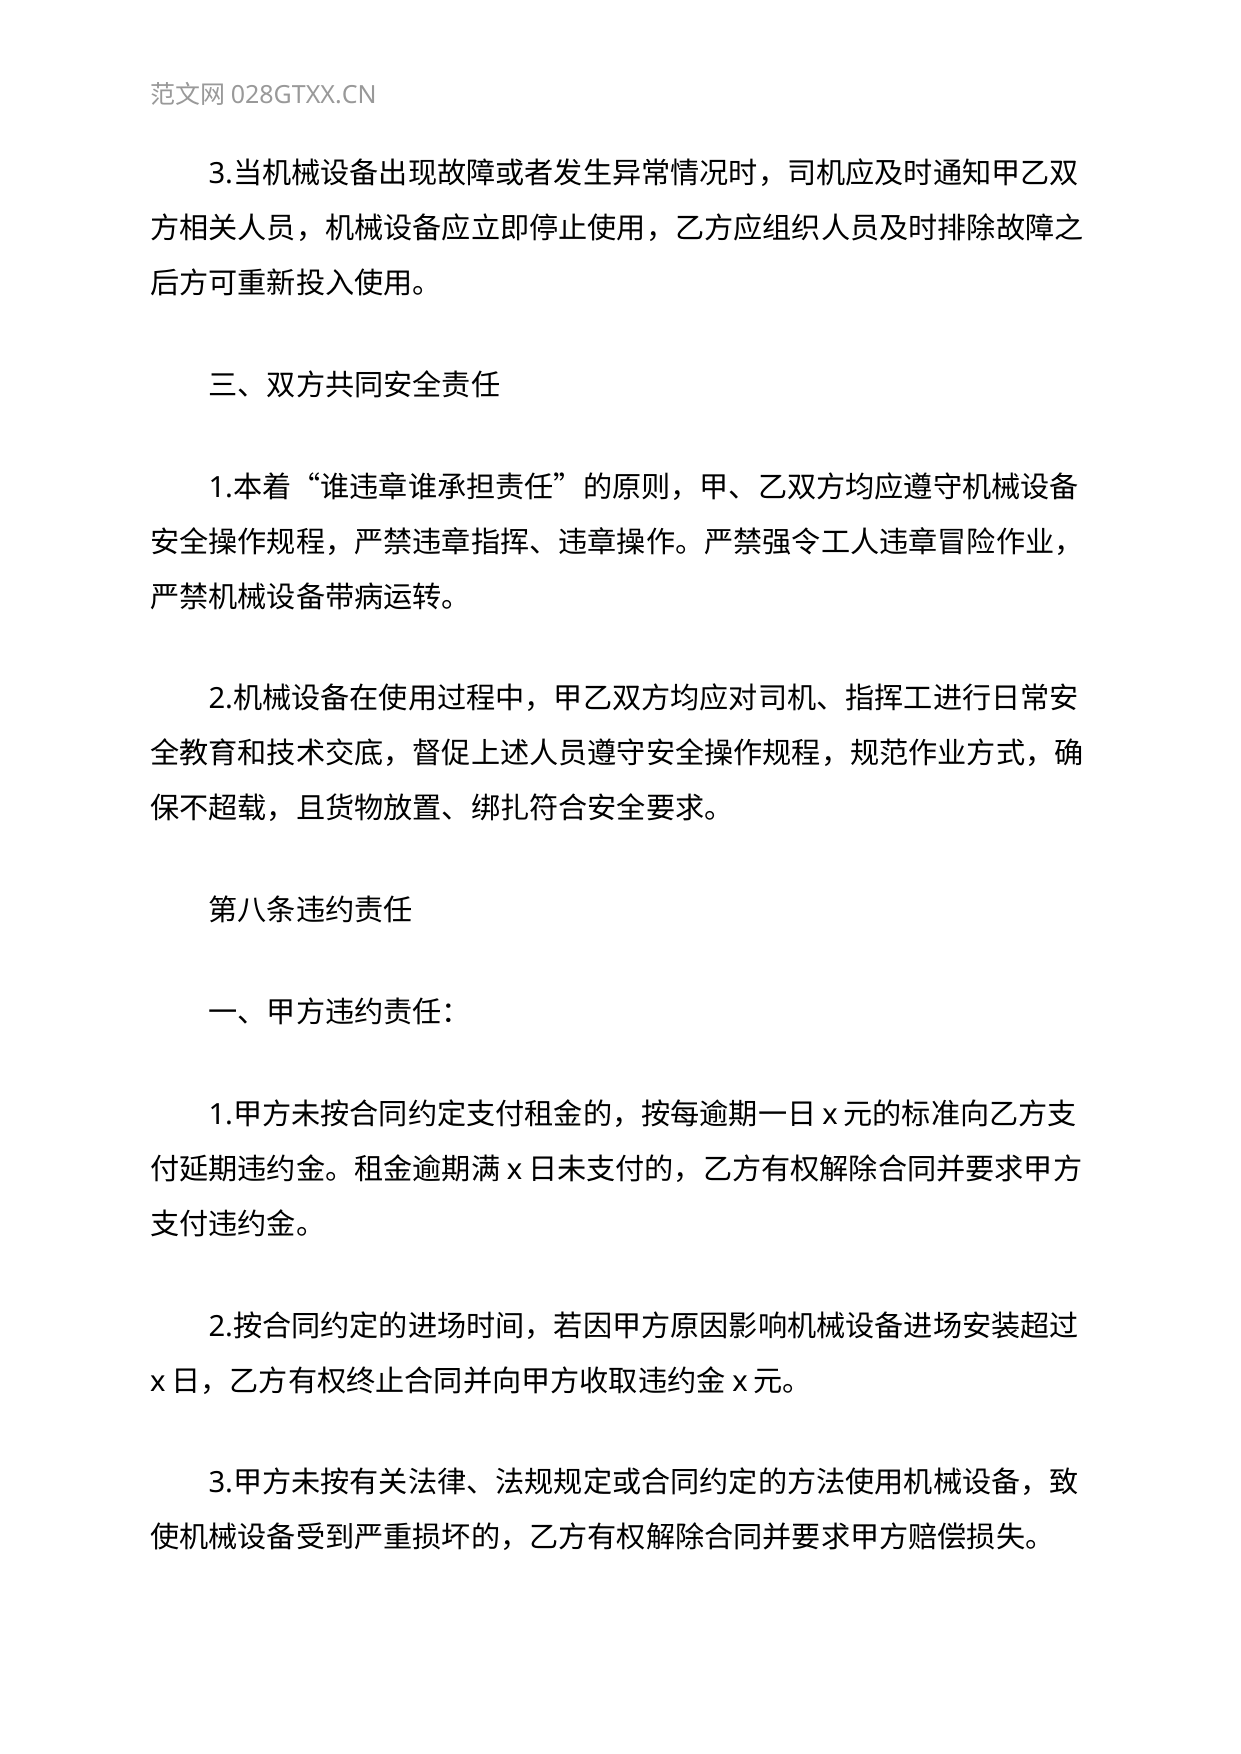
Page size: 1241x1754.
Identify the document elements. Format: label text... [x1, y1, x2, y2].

text 1.本着“谁违章谁承担责任”的原则，甲、乙双方均应遵守机械设备安全操作规程，严禁违章指挥、违章操作。严禁强令工人违章冒险作业，严禁机械设备带病运转。 [150, 463, 1090, 616]
text 3.当机械设备出现故障或者发生异常情况时，司机应及时通知甲乙双方相关人员，机械设备应立即停止使用，乙方应组织人员及时排除故障之后方可重新投入使用。 [150, 150, 1090, 302]
text 3.甲方未按有关法律、法规规定或合同约定的方法使用机械设备，致使机械设备受到严重损坏的，乙方有权解除合同并要求甲方赔偿损失。 [150, 1459, 1090, 1556]
text 2.机械设备在使用过程中，甲乙双方均应对司机、指挥工进行日常安全教育和技术交底，督促上述人员遵守安全操作规程，规范作业方式，确保不超载，且货物放置、绑扎符合安全要求。 [150, 675, 1090, 827]
text 2.按合同约定的进场时间，若因甲方原因影响机械设备进场安装超过x日，乙方有权终止合同并向甲方收取违约金 x元。 [150, 1302, 1090, 1399]
text 1.甲方未按合同约定支付租金的，按每逾期一日x元的标准向乙方支付延期违约金。租金逾期满 x日未支付的，乙方有权解除合同并要求甲方支付违约金。 [150, 1090, 1090, 1243]
text 一、甲方违约责任： [150, 988, 1090, 1031]
text 三、双方共同安全责任 [150, 362, 1090, 404]
text 第八条违约责任 [150, 887, 1090, 929]
